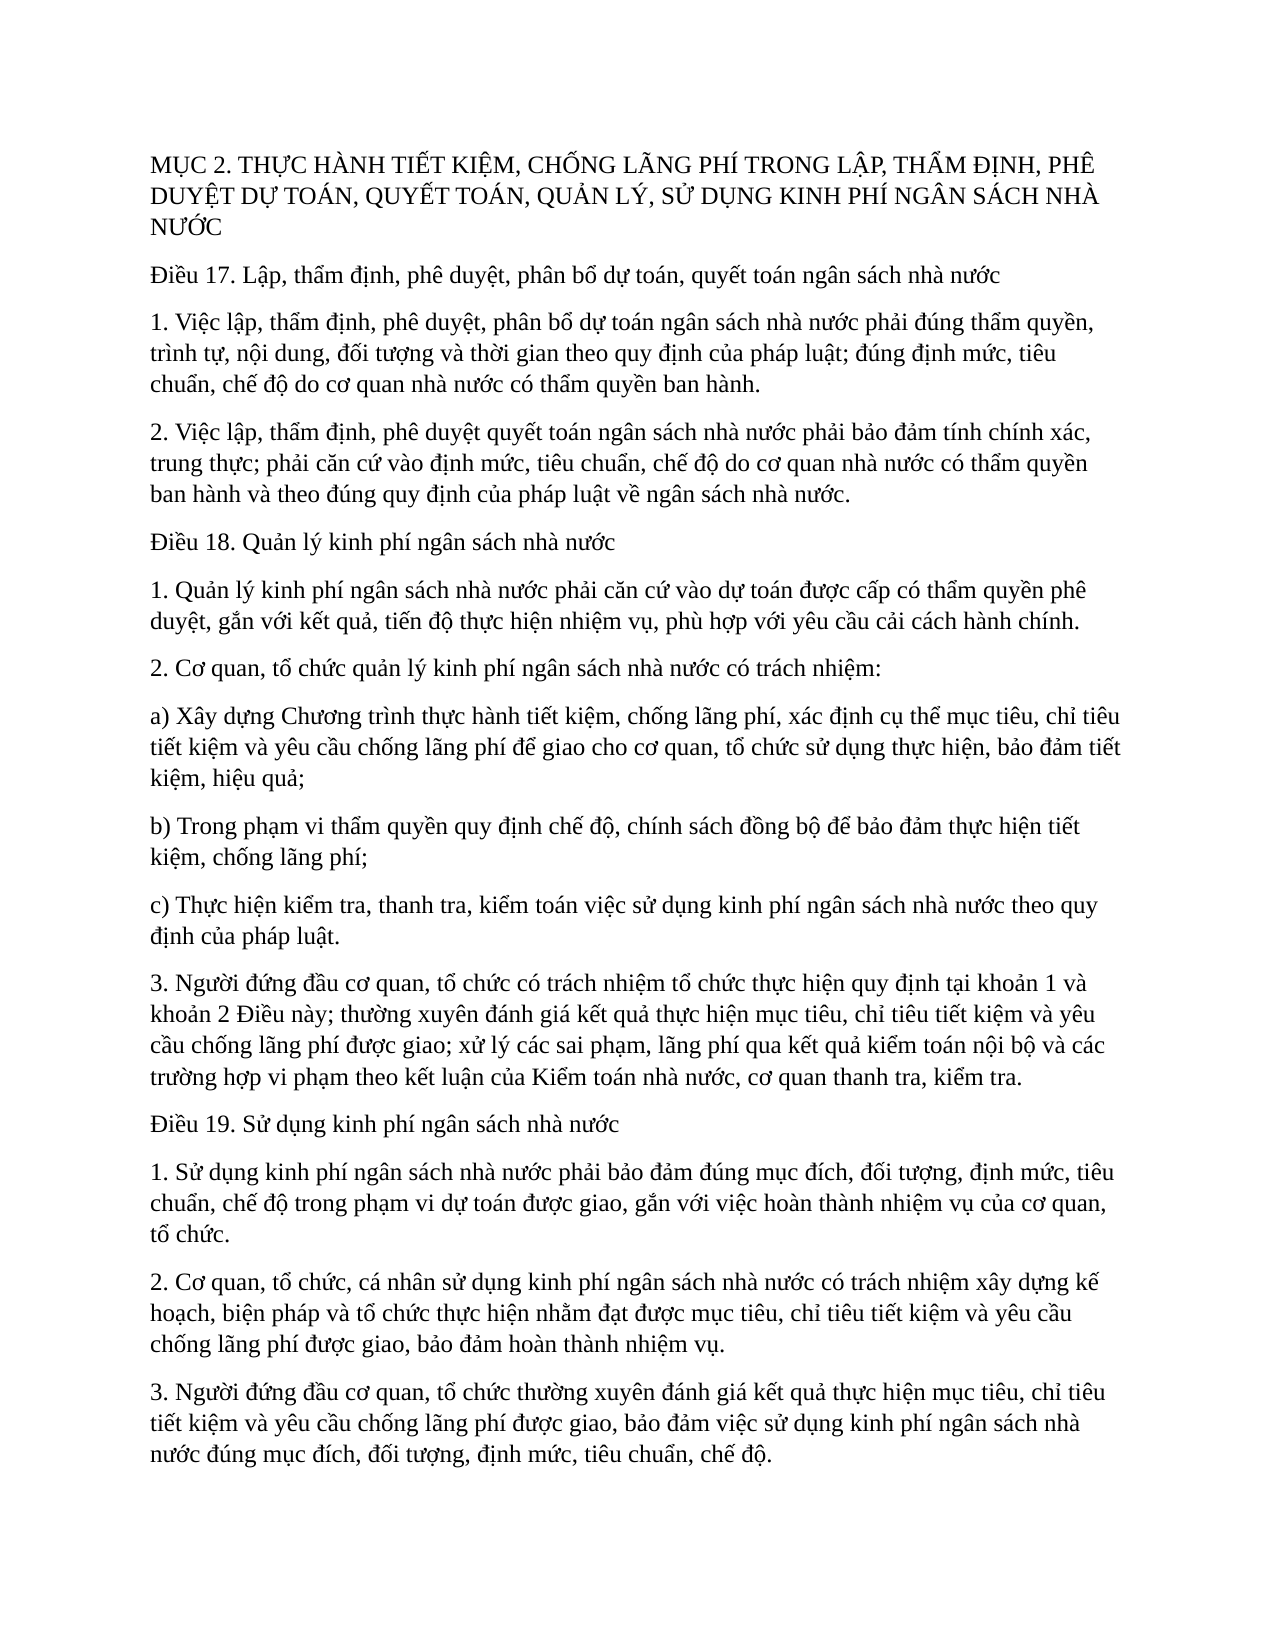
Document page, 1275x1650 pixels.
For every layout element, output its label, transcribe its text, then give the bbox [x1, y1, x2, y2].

text a) Xây dựng Chương trình thực hành tiết kiệm, chống lãng phí, xác định cụ thể mục tiêu, chỉ tiêu tiết kiệm và yêu cầu chống lãng phí để giao cho cơ quan, tổ chức sử dụng thực hiện, bảo đảm tiết kiệm, hiệu quả; [150, 701, 1125, 792]
text b) Trong phạm vi thẩm quyền quy định chế độ, chính sách đồng bộ để bảo đảm thực hiện tiết kiệm, chống lãng phí; [150, 811, 1125, 871]
text Điều 17. Lập, thẩm định, phê duyệt, phân bổ dự toán, quyết toán ngân sách nhà nước [150, 260, 1125, 288]
text 2. Cơ quan, tổ chức, cá nhân sử dụng kinh phí ngân sách nhà nước có trách nhiệm xây dựng kế hoạch, biện pháp và tổ chức thực hiện nhằm đạt được mục tiêu, chỉ tiêu tiết kiệm và yêu cầu chống lãng phí được giao, bảo đảm hoàn thành nhiệm vụ. [150, 1267, 1125, 1358]
text 3. Người đứng đầu cơ quan, tổ chức thường xuyên đánh giá kết quả thực hiện mục tiêu, chỉ tiêu tiết kiệm và yêu cầu chống lãng phí được giao, bảo đảm việc sử dụng kinh phí ngân sách nhà nước đúng mục đích, đối tượng, định mức, tiêu chuẩn, chế độ. [150, 1377, 1125, 1467]
text c) Thực hiện kiểm tra, thanh tra, kiểm toán việc sử dụng kinh phí ngân sách nhà nước theo quy định của pháp luật. [150, 890, 1125, 949]
text Điều 18. Quản lý kinh phí ngân sách nhà nước [150, 527, 1125, 556]
text MỤC 2. THỰC HÀNH TIẾT KIỆM, CHỐNG LÃNG PHÍ TRONG LẬP, THẨM ĐỊNH, PHÊ DUYỆT DỰ TOÁN, QUYẾT TOÁN, QUẢN LÝ, SỬ DỤNG KINH PHÍ NGÂN SÁCH NHÀ NƯỚC [150, 150, 1125, 241]
text 3. Người đứng đầu cơ quan, tổ chức có trách nhiệm tổ chức thực hiện quy định tại khoản 1 và khoản 2 Điều này; thường xuyên đánh giá kết quả thực hiện mục tiêu, chỉ tiêu tiết kiệm và yêu cầu chống lãng phí được giao; xử lý các sai phạm, lãng phí qua kết quả kiểm toán nội bộ và các trường hợp vi phạm theo kết luận của Kiểm toán nhà nước, cơ quan thanh tra, kiểm tra. [150, 968, 1125, 1090]
text 1. Quản lý kinh phí ngân sách nhà nước phải căn cứ vào dự toán được cấp có thẩm quyền phê duyệt, gắn với kết quả, tiến độ thực hiện nhiệm vụ, phù hợp với yêu cầu cải cách hành chính. [150, 575, 1125, 634]
text 2. Việc lập, thẩm định, phê duyệt quyết toán ngân sách nhà nước phải bảo đảm tính chính xác, trung thực; phải căn cứ vào định mức, tiêu chuẩn, chế độ do cơ quan nhà nước có thẩm quyền ban hành và theo đúng quy định của pháp luật về ngân sách nhà nước. [150, 417, 1125, 508]
text 2. Cơ quan, tổ chức quản lý kinh phí ngân sách nhà nước có trách nhiệm: [150, 653, 1125, 682]
text 1. Việc lập, thẩm định, phê duyệt, phân bổ dự toán ngân sách nhà nước phải đúng thẩm quyền, trình tự, nội dung, đối tượng và thời gian theo quy định của pháp luật; đúng định mức, tiêu chuẩn, chế độ do cơ quan nhà nước có thẩm quyền ban hành. [150, 307, 1125, 398]
text Điều 19. Sử dụng kinh phí ngân sách nhà nước [150, 1109, 1125, 1138]
text 1. Sử dụng kinh phí ngân sách nhà nước phải bảo đảm đúng mục đích, đối tượng, định mức, tiêu chuẩn, chế độ trong phạm vi dự toán được giao, gắn với việc hoàn thành nhiệm vụ của cơ quan, tổ chức. [150, 1157, 1125, 1248]
